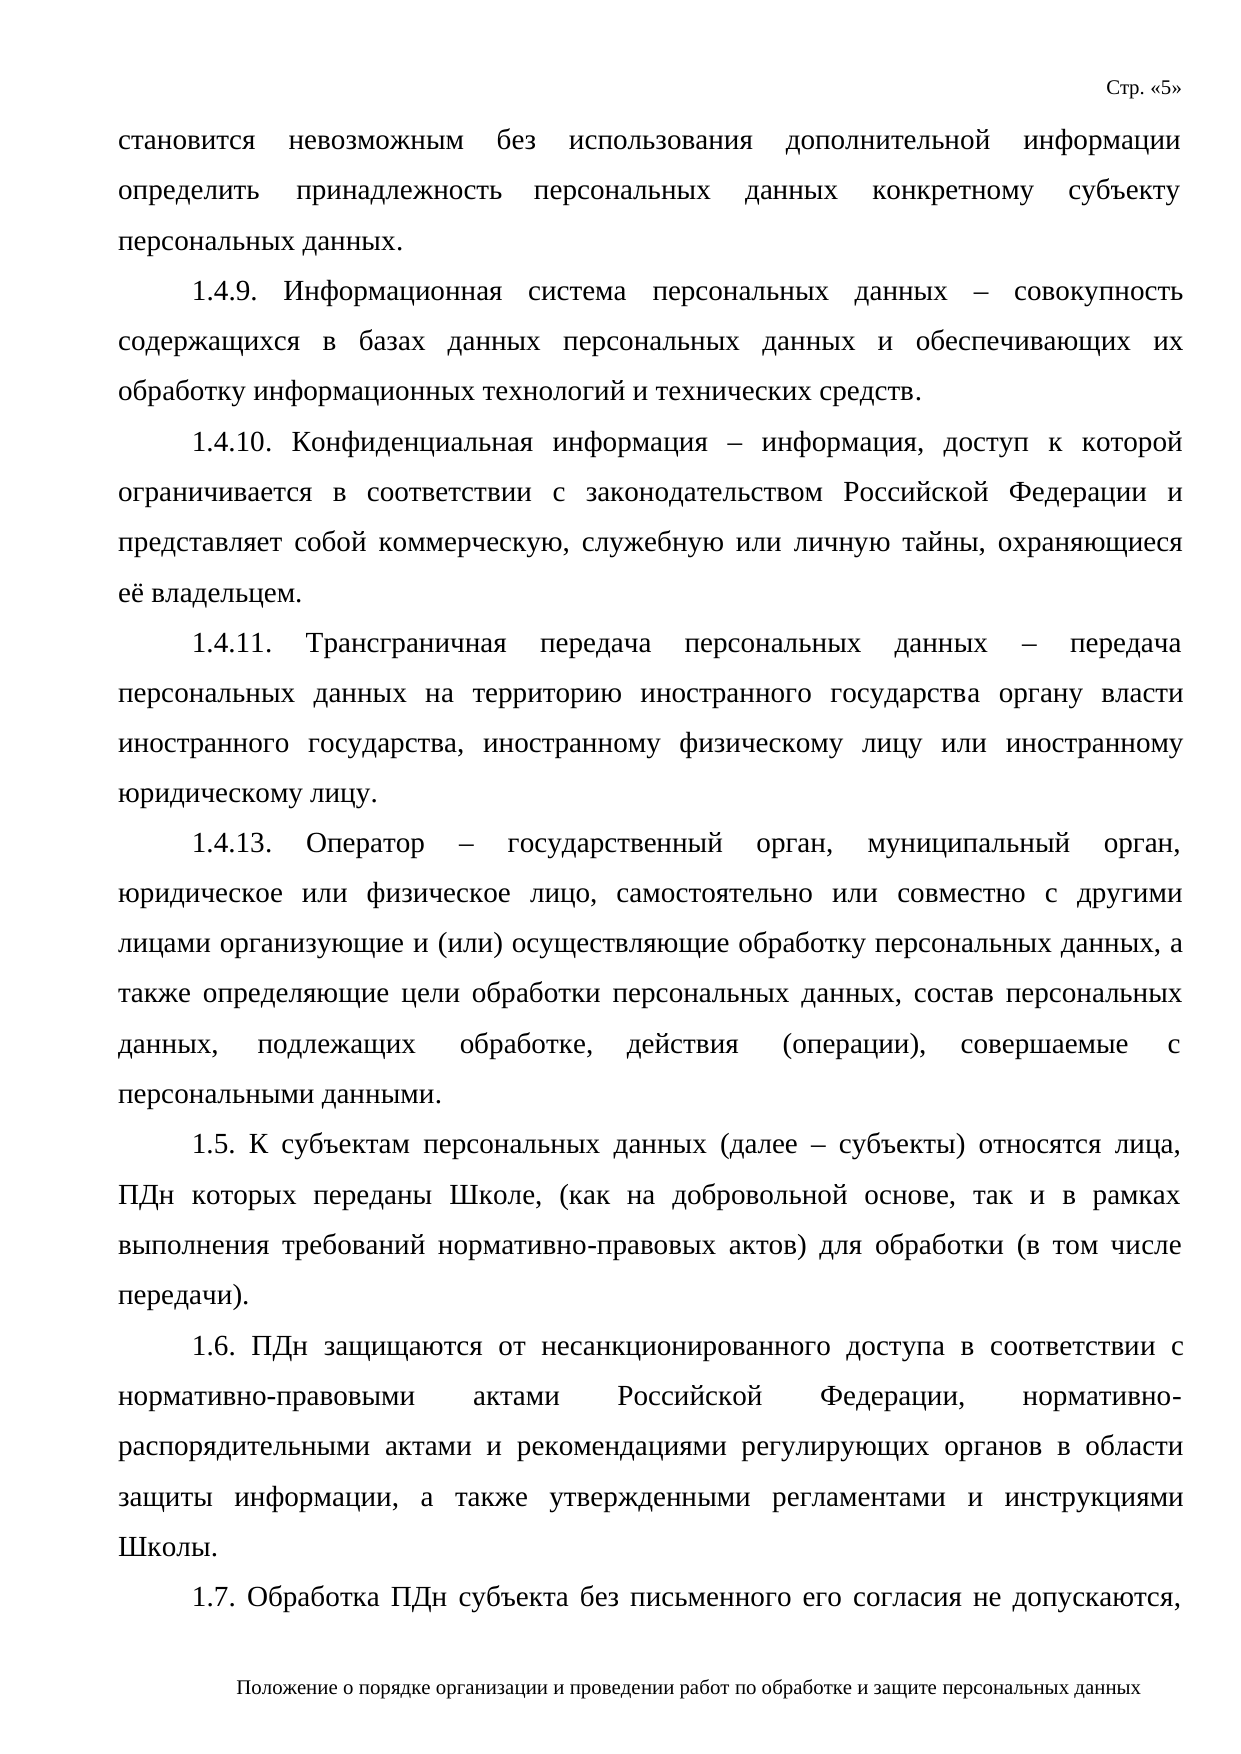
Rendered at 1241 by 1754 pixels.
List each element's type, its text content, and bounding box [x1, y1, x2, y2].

text становится невозможным без использования дополнительной информации определить принадлежность персональных данных конкретному субъекту персональных данных. [118, 122, 1183, 256]
text 1.7. Обработка ПДн субъекта без письменного его согласия не допускаются, [192, 1579, 1184, 1613]
text 1.4.9. Информационная система персональных данных – совокупность содержащихся в базах данных персональных данных и обеспечивающих их обработку информационных технологий и технических средств. [118, 273, 1183, 407]
text Положение о порядке организации и проведении работ по обработке и защите персональных данных [236, 1675, 1184, 1699]
text 1.4.10. Конфиденциальная информация – информация, доступ к которой ограничивается в соответствии с законодательством Российской Федерации и представляет собой коммерческую, служебную или личную тайны, охраняющиеся её владельцем. [118, 424, 1183, 608]
text Стр. «5» [1106, 75, 1184, 99]
text 1.4.13. Оператор – государственный орган, муниципальный орган, юридическое или физическое лицо, самостоятельно или совместно с другими лицами организующие и (или) осуществляющие обработку персональных данных, а также определяющие цели обработки персональных данных, состав персональных данных, подлежащих обработке, действия (операции), совершаемые с персональными данными. [118, 825, 1183, 1110]
text 1.4.11. Трансграничная передача персональных данных – передача персональных данных на территорию иностранного государства органу власти иностранного государства, иностранному физическому лицу или иностранному юридическому лицу. [118, 625, 1183, 808]
text 1.6. ПДн защищаются от несанкционированного доступа в соответствии с нормативно-правовыми актами Российской Федерации, нормативно-распорядительными актами и рекомендациями регулирующих органов в области защиты информации, а также утвержденными регламентами и инструкциями Школы. [118, 1328, 1183, 1563]
text 1.5. К субъектам персональных данных (далее – субъекты) относятся лица, ПДн которых переданы Школе, (как на добровольной основе, так и в рамках выполнения требований нормативно-правовых актов) для обработки (в том числе передачи). [118, 1127, 1184, 1311]
